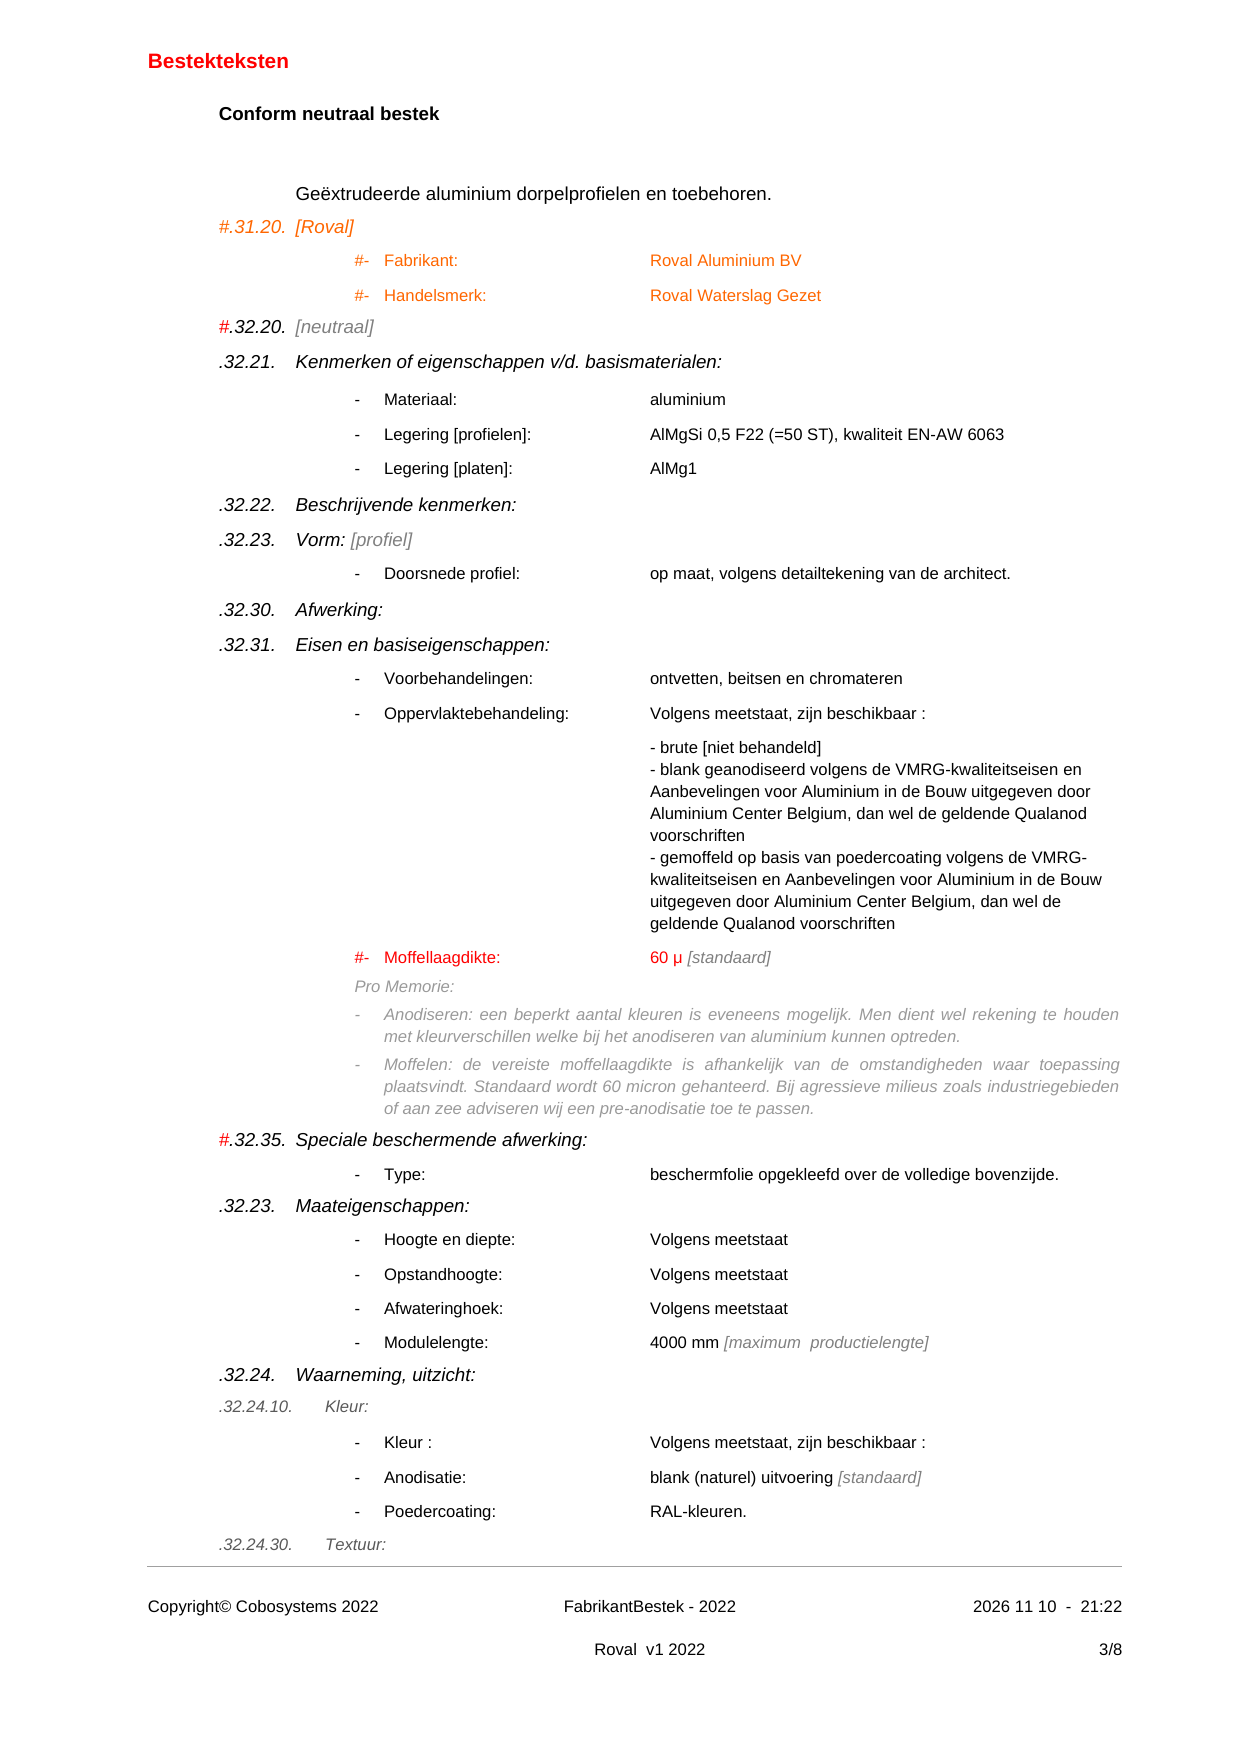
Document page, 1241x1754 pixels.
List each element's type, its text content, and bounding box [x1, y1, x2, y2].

text #- Moffellaagdikte: 60 μ [standaard] [354, 948, 1122, 967]
text - Oppervlaktebehandeling: Volgens meetstaat, zijn beschikbaar : [354, 703, 1122, 723]
subtitle .32.31. Eisen en basiseigenschappen: [218, 634, 1122, 655]
text - Type: beschermfolie opgekleefd over de volledige bovenzijde. [354, 1164, 1122, 1183]
text Geëxtrudeerde aluminium dorpelprofielen en toebehoren. [295, 182, 1122, 204]
text #- Handelsmerk: Roval Waterslag Gezet [354, 285, 1122, 304]
text - Doorsnede profiel: op maat, volgens detailtekening van de architect. [354, 564, 1122, 583]
subtitle .32.30. Afwerking: [218, 598, 1122, 620]
subtitle #.32.35. Speciale beschermende afwerking: [218, 1129, 1122, 1151]
text - Modulelengte: 4000 mm [maximum productielengte] [354, 1333, 1122, 1352]
text - Poedercoating: RAL-kleuren. [354, 1502, 1122, 1521]
text - Hoogte en diepte: Volgens meetstaat [354, 1230, 1122, 1249]
subtitle #.31.20. [Roval] [218, 216, 1122, 237]
subtitle #.32.20. [neutraal] [218, 316, 1122, 337]
text - Moffelen: de vereiste moffellaagdikte is afhankelijk van de omstandigheden waar toepassing plaatsvindt. Standaard wordt 60 micron gehanteerd. Bij agressieve milieus zoals industriegebieden of aan zee adviseren wij een pre-anodisatie toe te passen. [354, 1055, 1122, 1118]
text - Anodiseren: een beperkt aantal kleuren is eveneens mogelijk. Men dient wel rekening te houden met kleurverschillen welke bij het anodiseren van aluminium kunnen optreden. [354, 1005, 1122, 1046]
text Pro Memorie: [354, 976, 1122, 996]
subtitle .32.24. Waarneming, uitzicht: [218, 1364, 1122, 1385]
text - Materiaal: aluminium [354, 390, 1122, 409]
subtitle .32.24.30. Textuur: [218, 1535, 1122, 1554]
text - brute [niet behandeld] - blank geanodiseerd volgens de VMRG-kwaliteitseisen en Aanbevelingen voor Aluminium in de Bouw uitgegeven door Aluminium Center Belgium, dan wel de geldende Qualanod voorschriften - gemoffeld op basis van poedercoating volgens de VMRG-kwaliteitseisen en Aanbevelingen voor Aluminium in de Bouw uitgegeven door Aluminium Center Belgium, dan wel de geldende Qualanod voorschriften [354, 738, 1122, 933]
subtitle .32.23. Vorm: [profiel] [218, 529, 1122, 550]
text - Anodisatie: blank (naturel) uitvoering [standaard] [354, 1468, 1122, 1487]
text - Voorbehandelingen: ontvetten, beitsen en chromateren [354, 669, 1122, 688]
text - Afwateringhoek: Volgens meetstaat [354, 1299, 1122, 1318]
subtitle .32.23. Maateigenschappen: [218, 1195, 1122, 1216]
text - Legering [profielen]: AlMgSi 0,5 F22 (=50 ST), kwaliteit EN-AW 6063 [354, 425, 1122, 444]
text - Legering [platen]: AlMg1 [354, 459, 1122, 478]
text - Opstandhoogte: Volgens meetstaat [354, 1264, 1122, 1283]
subtitle .32.21. Kenmerken of eigenschappen v/d. basismaterialen: [218, 351, 1122, 372]
subtitle .32.24.10. Kleur: [218, 1397, 1122, 1416]
text - Kleur : Volgens meetstaat, zijn beschikbaar : [354, 1433, 1122, 1452]
text #- Fabrikant: Roval Aluminium BV [354, 251, 1122, 270]
subtitle .32.22. Beschrijvende kenmerken: [218, 494, 1122, 515]
